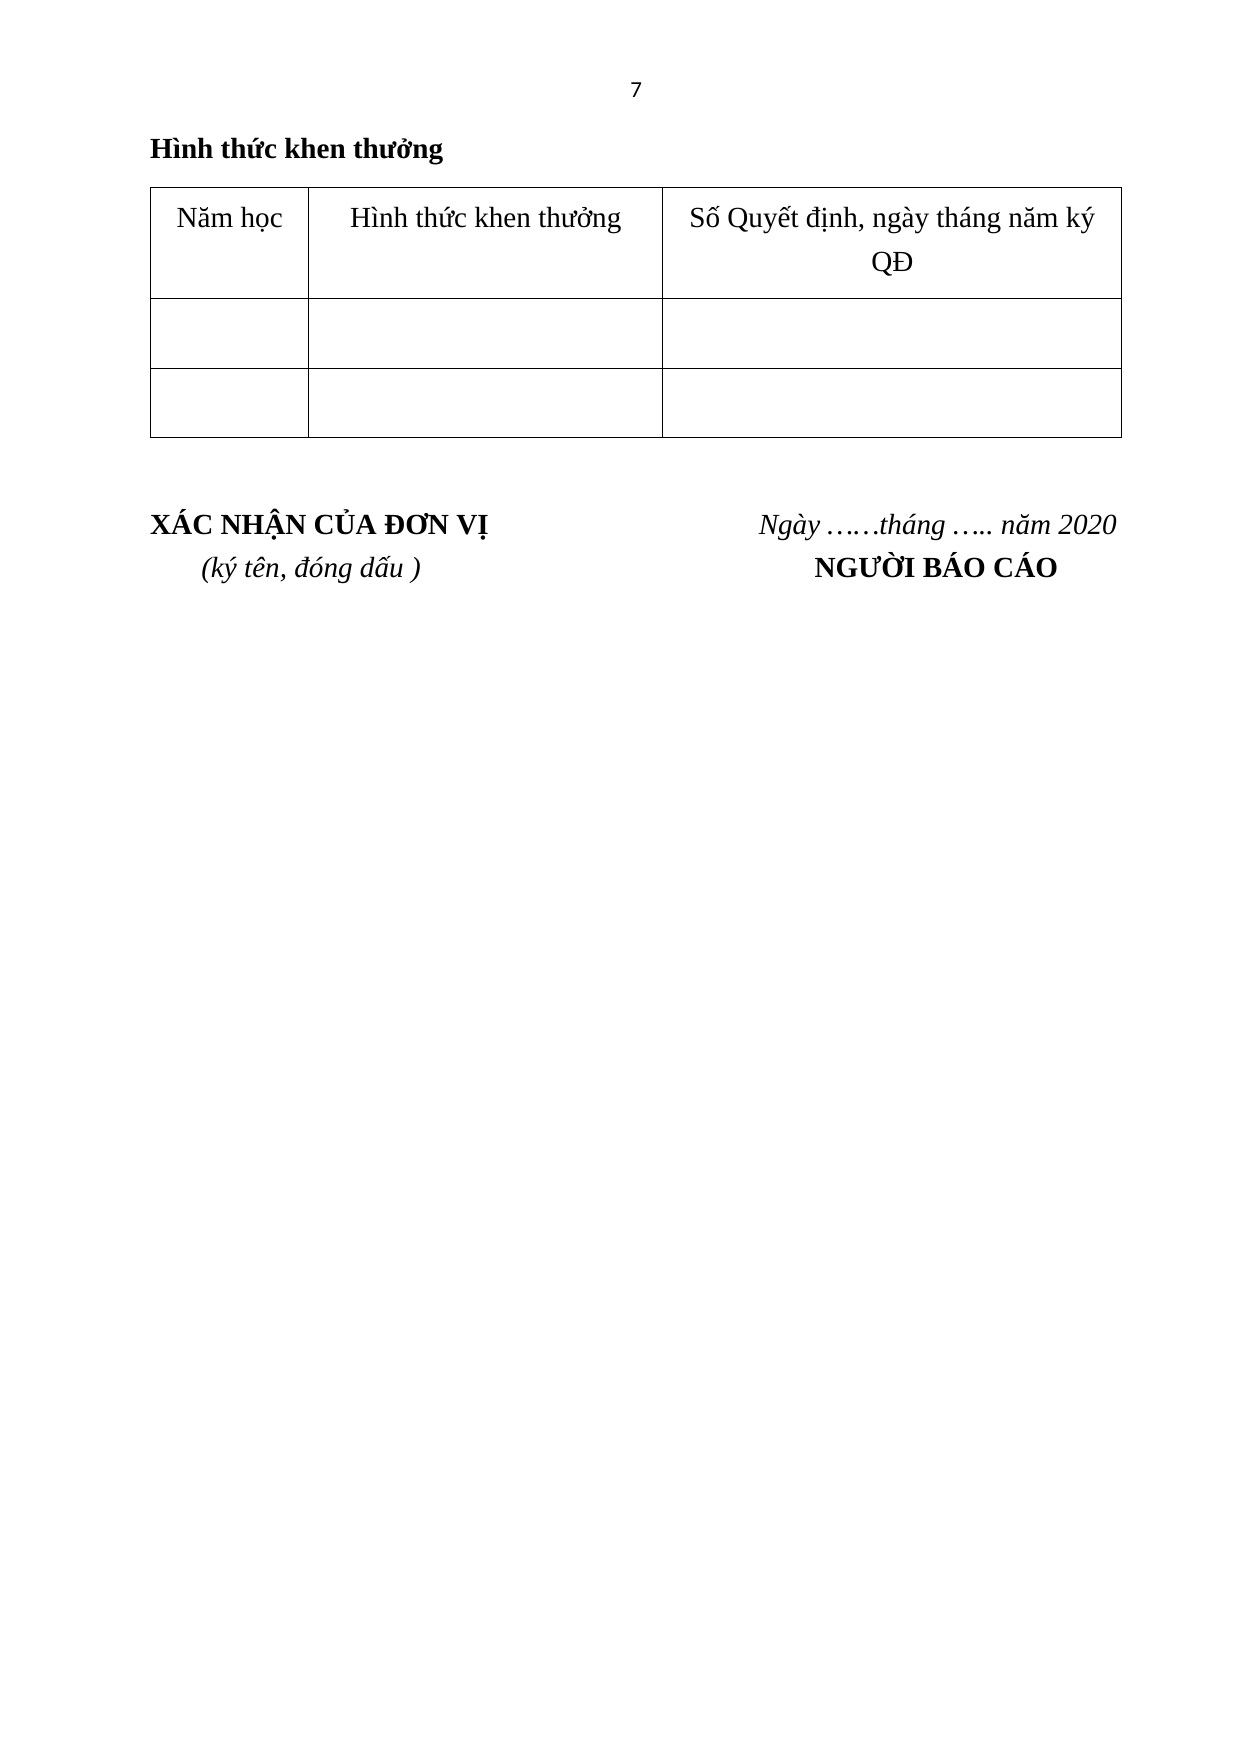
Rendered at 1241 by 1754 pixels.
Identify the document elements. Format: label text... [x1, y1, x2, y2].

table_cell [309, 369, 662, 437]
table_cell [309, 299, 662, 368]
table_header Năm học [151, 188, 308, 298]
text Hình thức khen thưởng [150, 131, 1122, 164]
table_header Hình thức khen thưởng [309, 188, 662, 298]
table_header Số Quyết định, ngày tháng năm ký QĐ [663, 188, 1121, 298]
table_cell [151, 299, 308, 368]
table_cell [663, 299, 1121, 368]
text XÁC NHẬN CỦA ĐƠN VỊ Ngày ……tháng ….. năm 2020 [150, 507, 1122, 540]
table_cell [663, 369, 1121, 437]
text (ký tên, đóng dấu ) NGƯỜI BÁO CÁO [150, 550, 1122, 584]
table_cell [151, 369, 308, 437]
